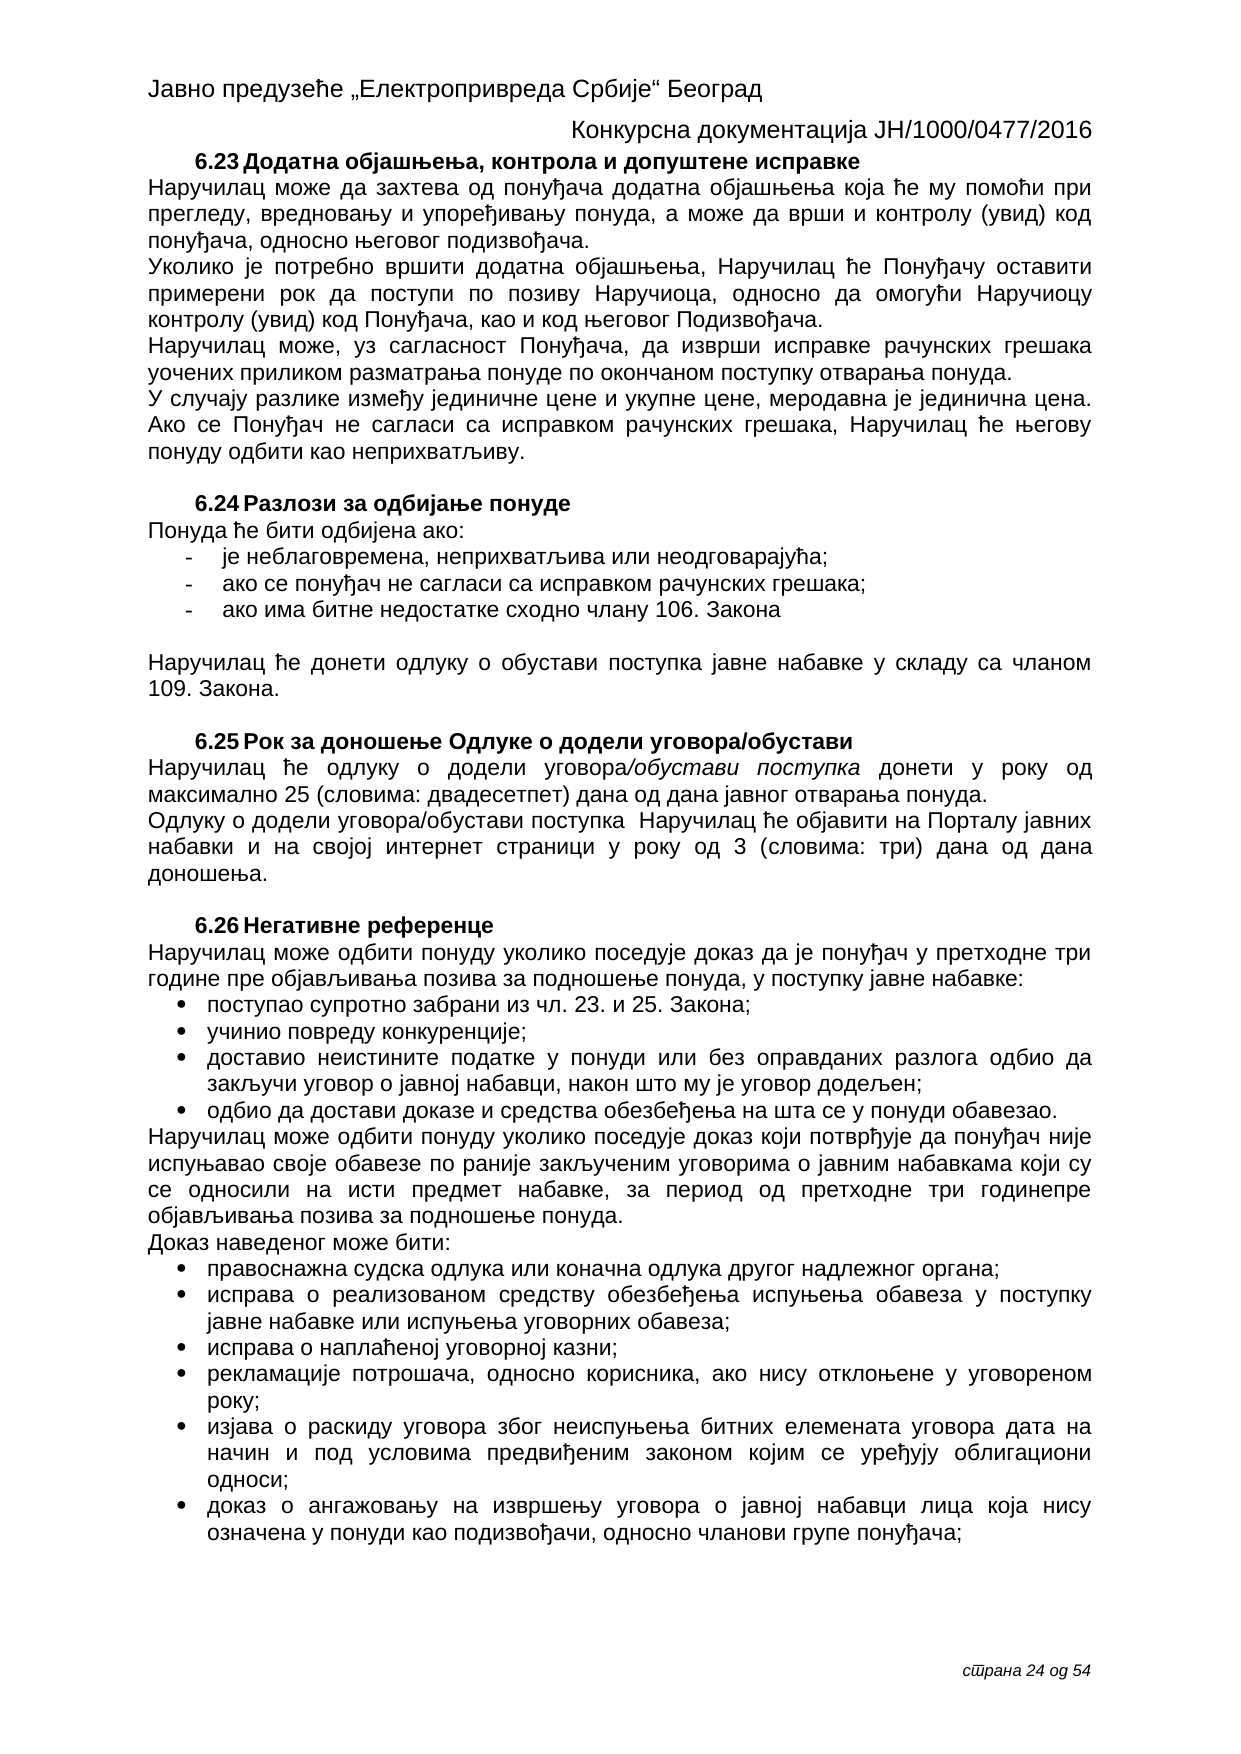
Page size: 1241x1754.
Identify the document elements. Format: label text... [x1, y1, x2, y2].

text исправа о реализованом средству обезбеђења испуњења обавеза у поступку јавне набавке или испуњења уговорних обавеза; [177, 1281, 1092, 1334]
text Доказ наведеног може бити: [148, 1228, 1092, 1255]
list Разлози за одбијање понуде [194, 490, 1092, 517]
list Рок за доношење Одлуке о додели уговора/обустави [194, 728, 1092, 754]
text Наручилац може, уз сагласност Понуђача, да изврши исправке рачунских грешака уочених приликом разматрања понуде по окончаном поступку отварања понуда. [148, 332, 1092, 385]
list Додатна објашњења, контрола и допуштене исправке [194, 148, 1092, 174]
text Наручилац ће донети одлуку о обустави поступка јавне набавке у складу са чланом 109. Закона. [148, 649, 1092, 701]
text поступао супротно забрани из чл. 23. и 25. Закона; [177, 991, 1092, 1018]
text доставио неистините податке у понуди или без оправданих разлога одбио да закључи уговор о јавној набавци, након што му је уговор додељен; [177, 1044, 1092, 1097]
list је неблаговремена, неприхватљива или неодговарајућа; [185, 543, 1092, 569]
text учинио повреду конкуренције; [177, 1018, 1092, 1044]
text Понуда ће бити одбијена ако: [148, 517, 1092, 543]
text исправа о наплаћеној уговорној казни; [177, 1334, 1092, 1360]
text одбио да достави доказе и средства обезбеђења на шта се у понуди обавезао. [177, 1097, 1092, 1123]
text Уколико је потребно вршити додатна објашњења, Наручилац ће Понуђачу оставити примерени рок да поступи по позиву Наручиоца, односно да омогући Наручиоцу контролу (увид) код Понуђача, као и код његовог Подизвођача. [148, 253, 1092, 332]
list ако се понуђач не сагласи са исправком рачунских грешака; [185, 569, 1092, 596]
text Наручилац ће одлуку о додели уговора/обустави поступка донети у року од максимално 25 (словима: двадесетпет) дана од дана јавног отварања понуда. [148, 754, 1092, 807]
text рекламације потрошача, односно корисника, ако нису отклоњене у уговореном року; [177, 1360, 1092, 1413]
text Наручилац може да захтева од понуђача додатна објашњења која ће му помоћи при прегледу, вредновању и упоређивању понуда, а може да врши и контролу (увид) код понуђача, односно његовог подизвођача. [148, 174, 1092, 253]
list Негативне референце [194, 912, 1092, 939]
text У случају разлике између јединичне цене и укупне цене, меродавна је јединична цена. Ако се Понуђач не сагласи са исправком рачунских грешака, Наручилац ће његову понуду одбити као неприхватљиву. [148, 385, 1092, 464]
list ако има битне недостатке сходно члану 106. Закона [185, 596, 1092, 622]
text доказ о ангажовању на извршењу уговора о јавној набавци лица која нису означена у понуди као подизвођачи, односно чланови групе понуђача; [177, 1492, 1092, 1545]
text Наручилац може одбити понуду уколико поседује доказ који потврђује да понуђач није испуњавао своје обавезе по раније закљученим уговорима о јавним набавкама који су се односили на исти предмет набавке, за период од претходне три годинепре објављивања позива за подношење понуда. [148, 1123, 1092, 1228]
text изјава о раскиду уговора због неиспуњења битних елемената уговора дата на начин и под условима предвиђеним законом којим се уређују облигациони односи; [177, 1413, 1092, 1492]
text Одлуку о додели уговора/обустави поступка Наручилац ће објавити на Порталу јавних набавки и на својој интернет страници у року од 3 (словима: три) дана од дана доношења. [148, 807, 1092, 886]
text правоснажна судска одлука или коначна одлука другог надлежног органа; [177, 1255, 1092, 1281]
text Наручилац може одбити понуду уколико поседује доказ да је понуђач у претходне три године пре објављивања позива за подношење понуда, у поступку јавне набавке: [148, 939, 1092, 991]
